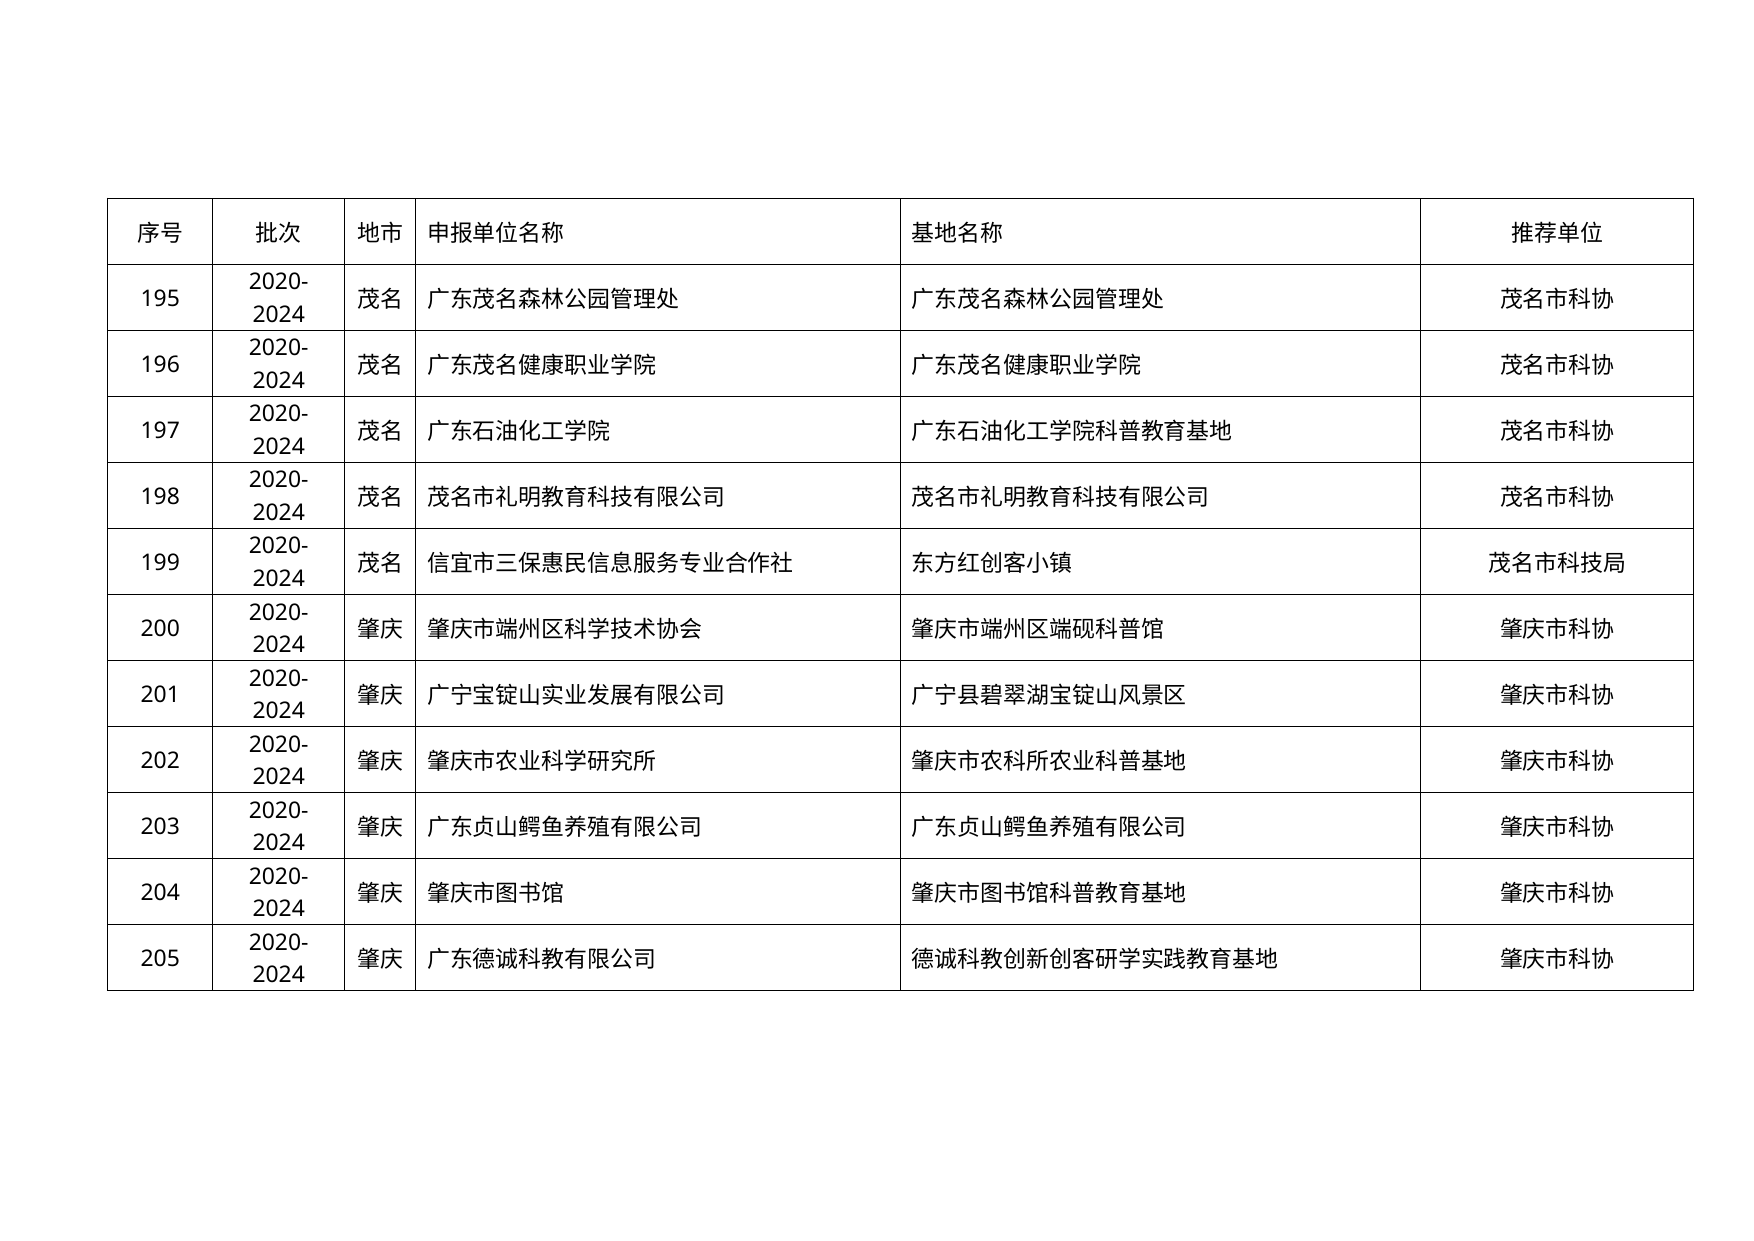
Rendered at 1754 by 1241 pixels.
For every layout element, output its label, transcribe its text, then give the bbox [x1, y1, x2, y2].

table_header 批次 [213, 199, 344, 264]
table_cell 204 [108, 859, 212, 924]
table_cell 广东石油化工学院 [416, 397, 900, 462]
table_cell 肇庆市科协 [1421, 595, 1693, 660]
table_cell 茂名 [345, 331, 415, 396]
table_cell 肇庆市农科所农业科普基地 [901, 727, 1420, 792]
table_cell 202 [108, 727, 212, 792]
table_cell 196 [108, 331, 212, 396]
table_cell 199 [108, 529, 212, 594]
table_cell 茂名市科技局 [1421, 529, 1693, 594]
table_cell 广东贞山鳄鱼养殖有限公司 [416, 793, 900, 858]
table_header 地市 [345, 199, 415, 264]
table_header 申报单位名称 [416, 199, 900, 264]
table_cell 2020-2024 [213, 925, 344, 990]
table_cell 肇庆 [345, 859, 415, 924]
table_cell 茂名 [345, 397, 415, 462]
table_cell 肇庆 [345, 925, 415, 990]
table_cell 茂名市科协 [1421, 397, 1693, 462]
table_cell 肇庆市图书馆科普教育基地 [901, 859, 1420, 924]
table_cell 肇庆市端州区科学技术协会 [416, 595, 900, 660]
table_cell 广东茂名森林公园管理处 [901, 265, 1420, 330]
table_cell 2020-2024 [213, 265, 344, 330]
table_cell 信宜市三保惠民信息服务专业合作社 [416, 529, 900, 594]
table_cell 茂名市礼明教育科技有限公司 [416, 463, 900, 528]
table_cell 2020-2024 [213, 463, 344, 528]
table_cell 茂名市科协 [1421, 463, 1693, 528]
table_cell 197 [108, 397, 212, 462]
table_cell 2020-2024 [213, 595, 344, 660]
table_cell 2020-2024 [213, 397, 344, 462]
table_cell 广东德诚科教有限公司 [416, 925, 900, 990]
table_cell 肇庆市图书馆 [416, 859, 900, 924]
table_cell 198 [108, 463, 212, 528]
table_header 推荐单位 [1421, 199, 1693, 264]
table_header 基地名称 [901, 199, 1420, 264]
table_cell 肇庆 [345, 727, 415, 792]
table_cell 肇庆市科协 [1421, 859, 1693, 924]
table_cell 195 [108, 265, 212, 330]
table_cell 2020-2024 [213, 859, 344, 924]
table_header 序号 [108, 199, 212, 264]
table_cell 肇庆 [345, 595, 415, 660]
table_cell 203 [108, 793, 212, 858]
table_cell 肇庆 [345, 661, 415, 726]
table_cell 茂名市科协 [1421, 265, 1693, 330]
table_cell 205 [108, 925, 212, 990]
table_cell 肇庆市农业科学研究所 [416, 727, 900, 792]
table_cell 2020-2024 [213, 661, 344, 726]
table_cell 200 [108, 595, 212, 660]
table_cell 德诚科教创新创客研学实践教育基地 [901, 925, 1420, 990]
table_cell 肇庆市科协 [1421, 727, 1693, 792]
table_cell 茂名 [345, 265, 415, 330]
table_cell 茂名市礼明教育科技有限公司 [901, 463, 1420, 528]
table_cell 肇庆 [345, 793, 415, 858]
table_cell 肇庆市科协 [1421, 925, 1693, 990]
table_cell 广东茂名森林公园管理处 [416, 265, 900, 330]
table_cell 东方红创客小镇 [901, 529, 1420, 594]
table_cell 广东贞山鳄鱼养殖有限公司 [901, 793, 1420, 858]
table_cell 2020-2024 [213, 727, 344, 792]
table_cell 肇庆市端州区端砚科普馆 [901, 595, 1420, 660]
table_cell 茂名市科协 [1421, 331, 1693, 396]
table_cell 肇庆市科协 [1421, 661, 1693, 726]
table_cell 2020-2024 [213, 331, 344, 396]
table_cell 2020-2024 [213, 529, 344, 594]
table_cell 2020-2024 [213, 793, 344, 858]
table_cell 肇庆市科协 [1421, 793, 1693, 858]
table_cell 广宁县碧翠湖宝锭山风景区 [901, 661, 1420, 726]
table_cell 广宁宝锭山实业发展有限公司 [416, 661, 900, 726]
table_cell 广东茂名健康职业学院 [416, 331, 900, 396]
table_cell 广东石油化工学院科普教育基地 [901, 397, 1420, 462]
table_cell 茂名 [345, 463, 415, 528]
table_cell 广东茂名健康职业学院 [901, 331, 1420, 396]
table_cell 茂名 [345, 529, 415, 594]
table_cell 201 [108, 661, 212, 726]
